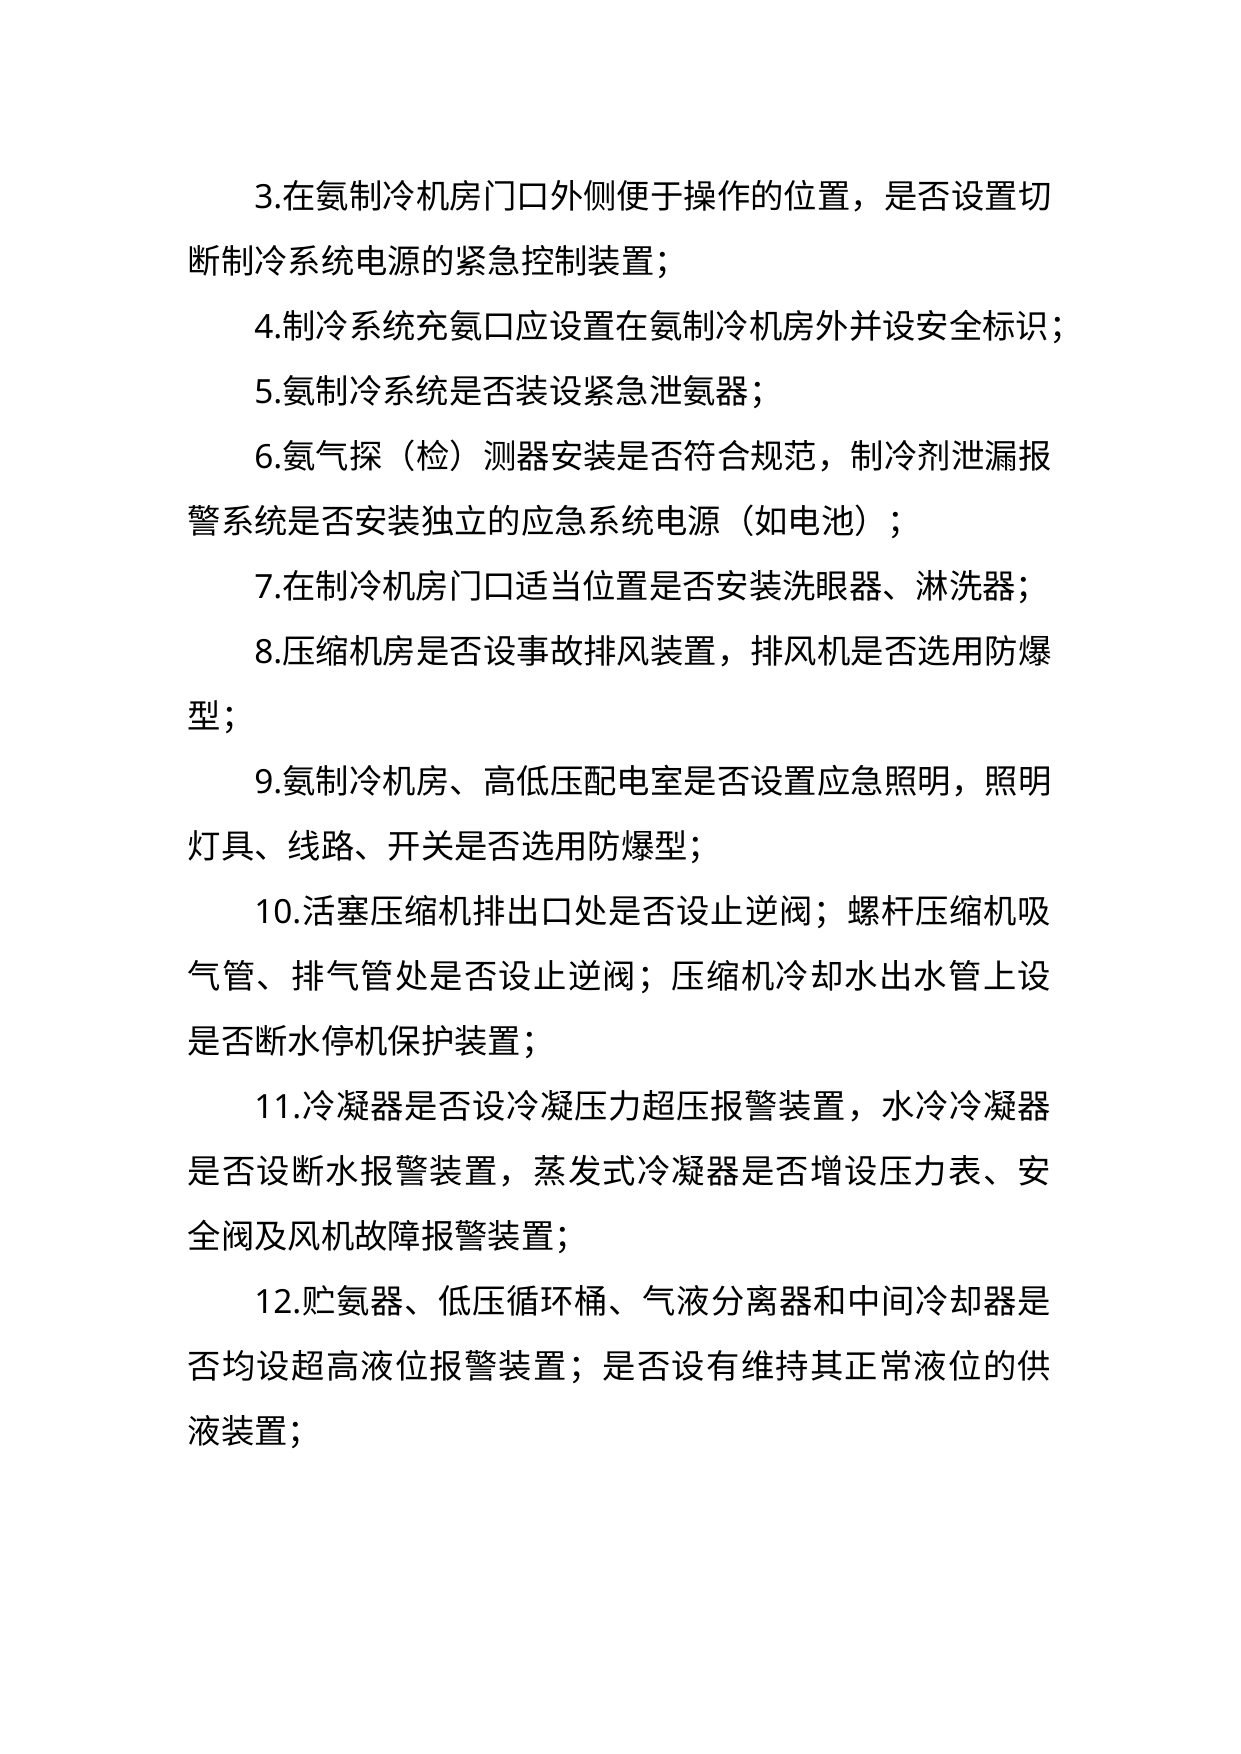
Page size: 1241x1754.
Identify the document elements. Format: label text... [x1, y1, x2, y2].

text 4.制冷系统充氨口应设置在氨制冷机房外并设安全标识； [187, 292, 1053, 357]
text 3.在氨制冷机房门口外侧便于操作的位置，是否设置切断制冷系统电源的紧急控制装置； [187, 162, 1053, 292]
text 6.氨气探（检）测器安装是否符合规范，制冷剂泄漏报警系统是否安装独立的应急系统电源（如电池）； [187, 422, 1053, 552]
text 10.活塞压缩机排出口处是否设止逆阀；螺杆压缩机吸气管、排气管处是否设止逆阀；压缩机冷却水出水管上设是否断水停机保护装置； [187, 877, 1053, 1072]
text 7.在制冷机房门口适当位置是否安装洗眼器、淋洗器； [187, 552, 1053, 617]
text 12.贮氨器、低压循环桶、气液分离器和中间冷却器是否均设超高液位报警装置；是否设有维持其正常液位的供液装置； [187, 1267, 1053, 1462]
text 11.冷凝器是否设冷凝压力超压报警装置，水冷冷凝器是否设断水报警装置，蒸发式冷凝器是否增设压力表、安全阀及风机故障报警装置； [187, 1072, 1053, 1267]
text 8.压缩机房是否设事故排风装置，排风机是否选用防爆型； [187, 617, 1053, 747]
text 5.氨制冷系统是否装设紧急泄氨器； [187, 357, 1053, 422]
text 9.氨制冷机房、高低压配电室是否设置应急照明，照明灯具、线路、开关是否选用防爆型； [187, 747, 1053, 877]
